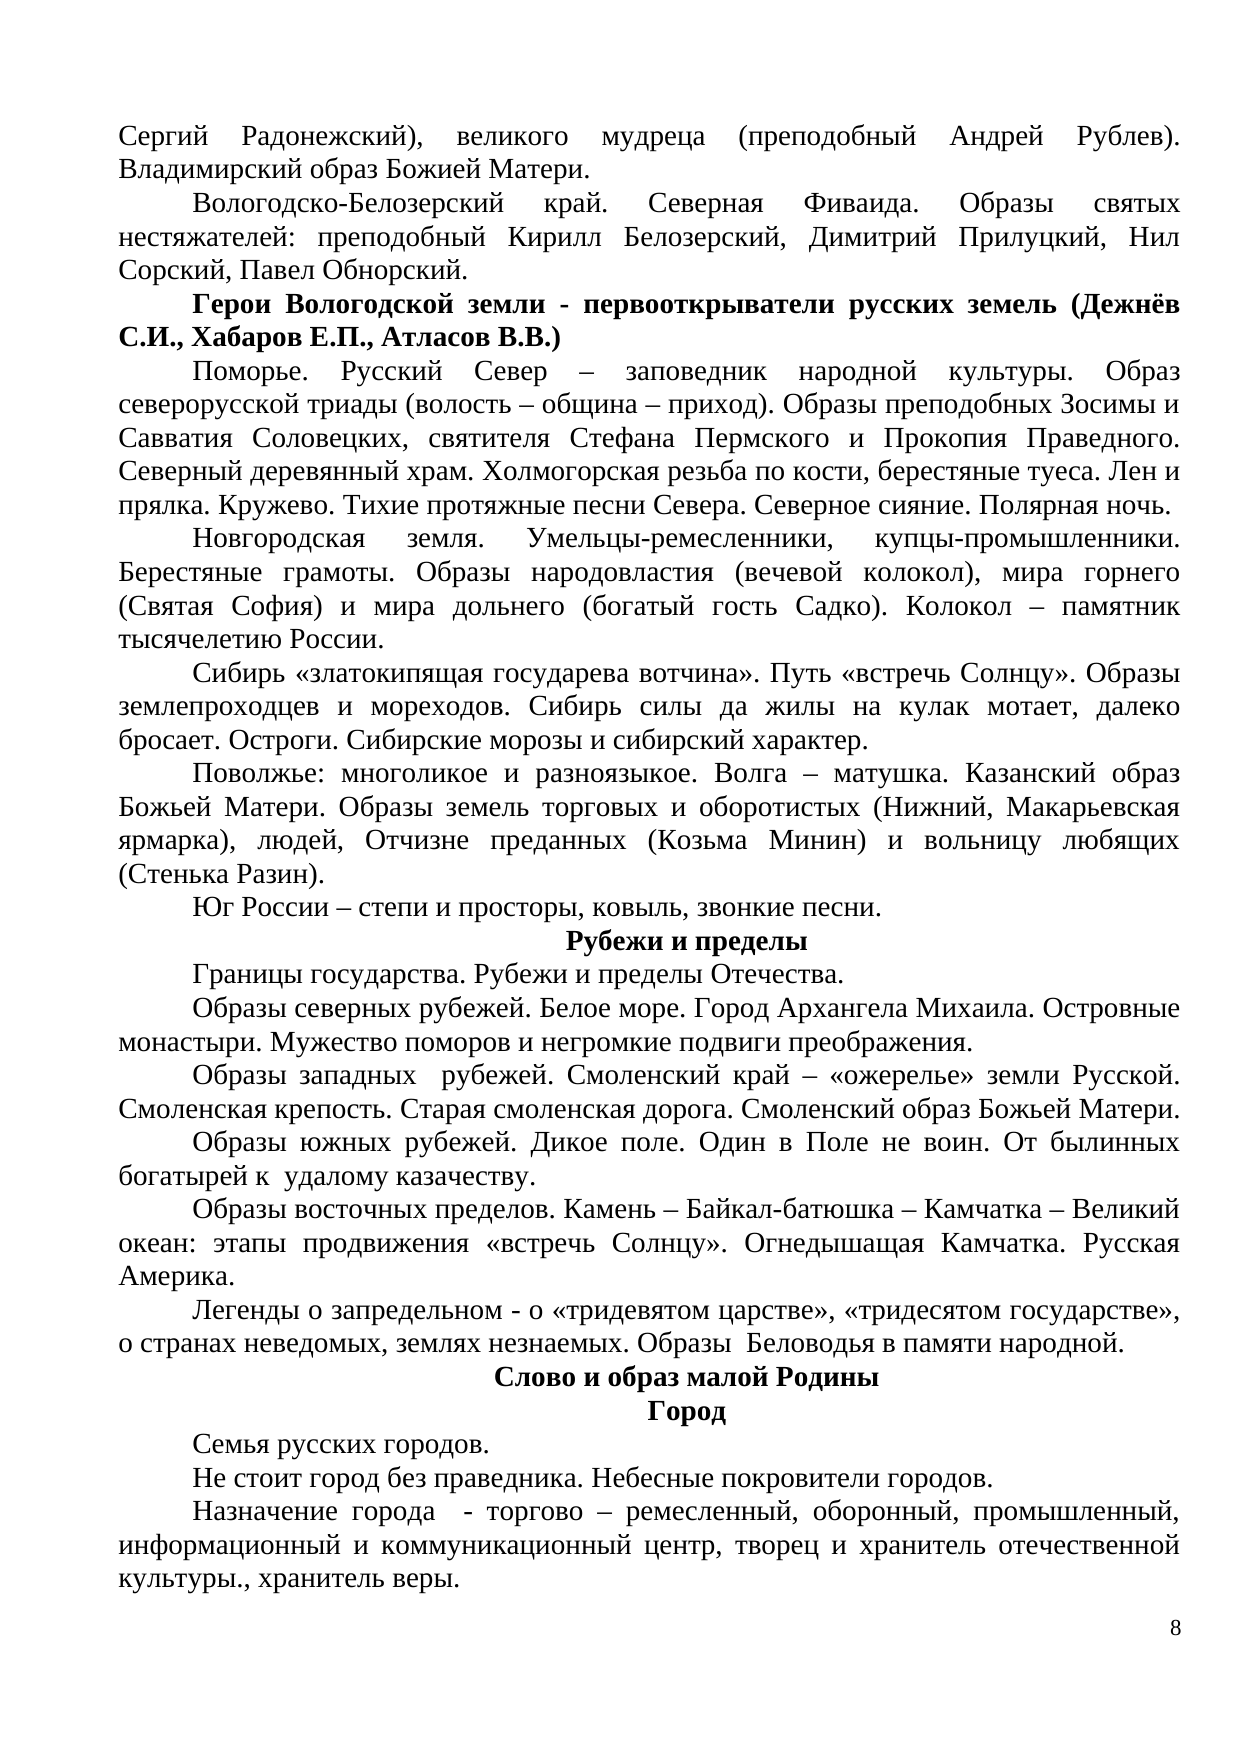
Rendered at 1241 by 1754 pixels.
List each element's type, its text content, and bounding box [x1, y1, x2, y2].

text Семья русских городов. [118, 1426, 1181, 1460]
text Образы западных рубежей. Смоленский край – «ожерелье» земли Русской. Смоленская крепость. Старая смоленская дорога. Смоленский образ Божьей Матери. [118, 1057, 1181, 1124]
text Слово и образ малой Родины [118, 1359, 1181, 1393]
text Границы государства. Рубежи и пределы Отечества. [118, 957, 1181, 990]
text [118, 118, 1181, 185]
text Образы южных рубежей. Дикое поле. Один в Поле не воин. От былинных богатырей к удалому казачеству. [118, 1124, 1181, 1191]
text Назначение города - торгово – ремесленный, оборонный, промышленный, информационный и коммуникационный центр, творец и хранитель отечественной культуры., хранитель веры. [118, 1493, 1181, 1594]
text Новгородская земля. Умельцы-ремесленники, купцы-промышленники. Берестяные грамоты. Образы народовластия (вечевой колокол), мира горнего (Святая София) и мира дольнего (богатый гость Садко). Колокол – памятник тысячелетию России. [118, 521, 1181, 655]
text Юг России – степи и просторы, ковыль, звонкие песни. [118, 889, 1181, 923]
text Не стоит город без праведника. Небесные покровители городов. [118, 1460, 1181, 1493]
text Поморье. Русский Север – заповедник народной культуры. Образ северорусской триады (волость – община – приход). Образы преподобных Зосимы и Савватия Соловецких, святителя Стефана Пермского и Прокопия Праведного. Северный деревянный храм. Холмогорская резьба по кости, берестяные туеса. Лен и прялка. Кружево. Тихие протяжные песни Севера. Северное сияние. Полярная ночь. [118, 353, 1181, 521]
text Образы северных рубежей. Белое море. Город Архангела Михаила. Островные монастыри. Мужество поморов и негромкие подвиги преображения. [118, 990, 1181, 1057]
text Герои Вологодской земли - первооткрыватели русских земель (Дежнёв С.И., Хабаров Е.П., Атласов В.В.) [118, 286, 1181, 353]
text Поволжье: многоликое и разноязыкое. Волга – матушка. Казанский образ Божьей Матери. Образы земель торговых и оборотистых (Нижний, Макарьевская ярмарка), людей, Отчизне преданных (Козьма Минин) и вольницу любящих (Стенька Разин). [118, 755, 1181, 889]
text Город [118, 1393, 1181, 1426]
text Рубежи и пределы [118, 923, 1181, 957]
text Сибирь «златокипящая государева вотчина». Путь «встречь Солнцу». Образы землепроходцев и мореходов. Сибирь силы да жилы на кулак мотает, далеко бросает. Остроги. Сибирские морозы и сибирский характер. [118, 655, 1181, 755]
text Легенды о запредельном - о «тридевятом царстве», «тридесятом государстве», о странах неведомых, землях незнаемых. Образы Беловодья в памяти народной. [118, 1292, 1181, 1359]
text Вологодско-Белозерский край. Северная Фиваида. Образы святых нестяжателей: преподобный Кирилл Белозерский, Димитрий Прилуцкий, Нил Сорский, Павел Обнорский. [118, 185, 1181, 286]
text Образы восточных пределов. Камень – Байкал-батюшка – Камчатка – Великий океан: этапы продвижения «встречь Солнцу». Огнедышащая Камчатка. Русская Америка. [118, 1191, 1181, 1292]
